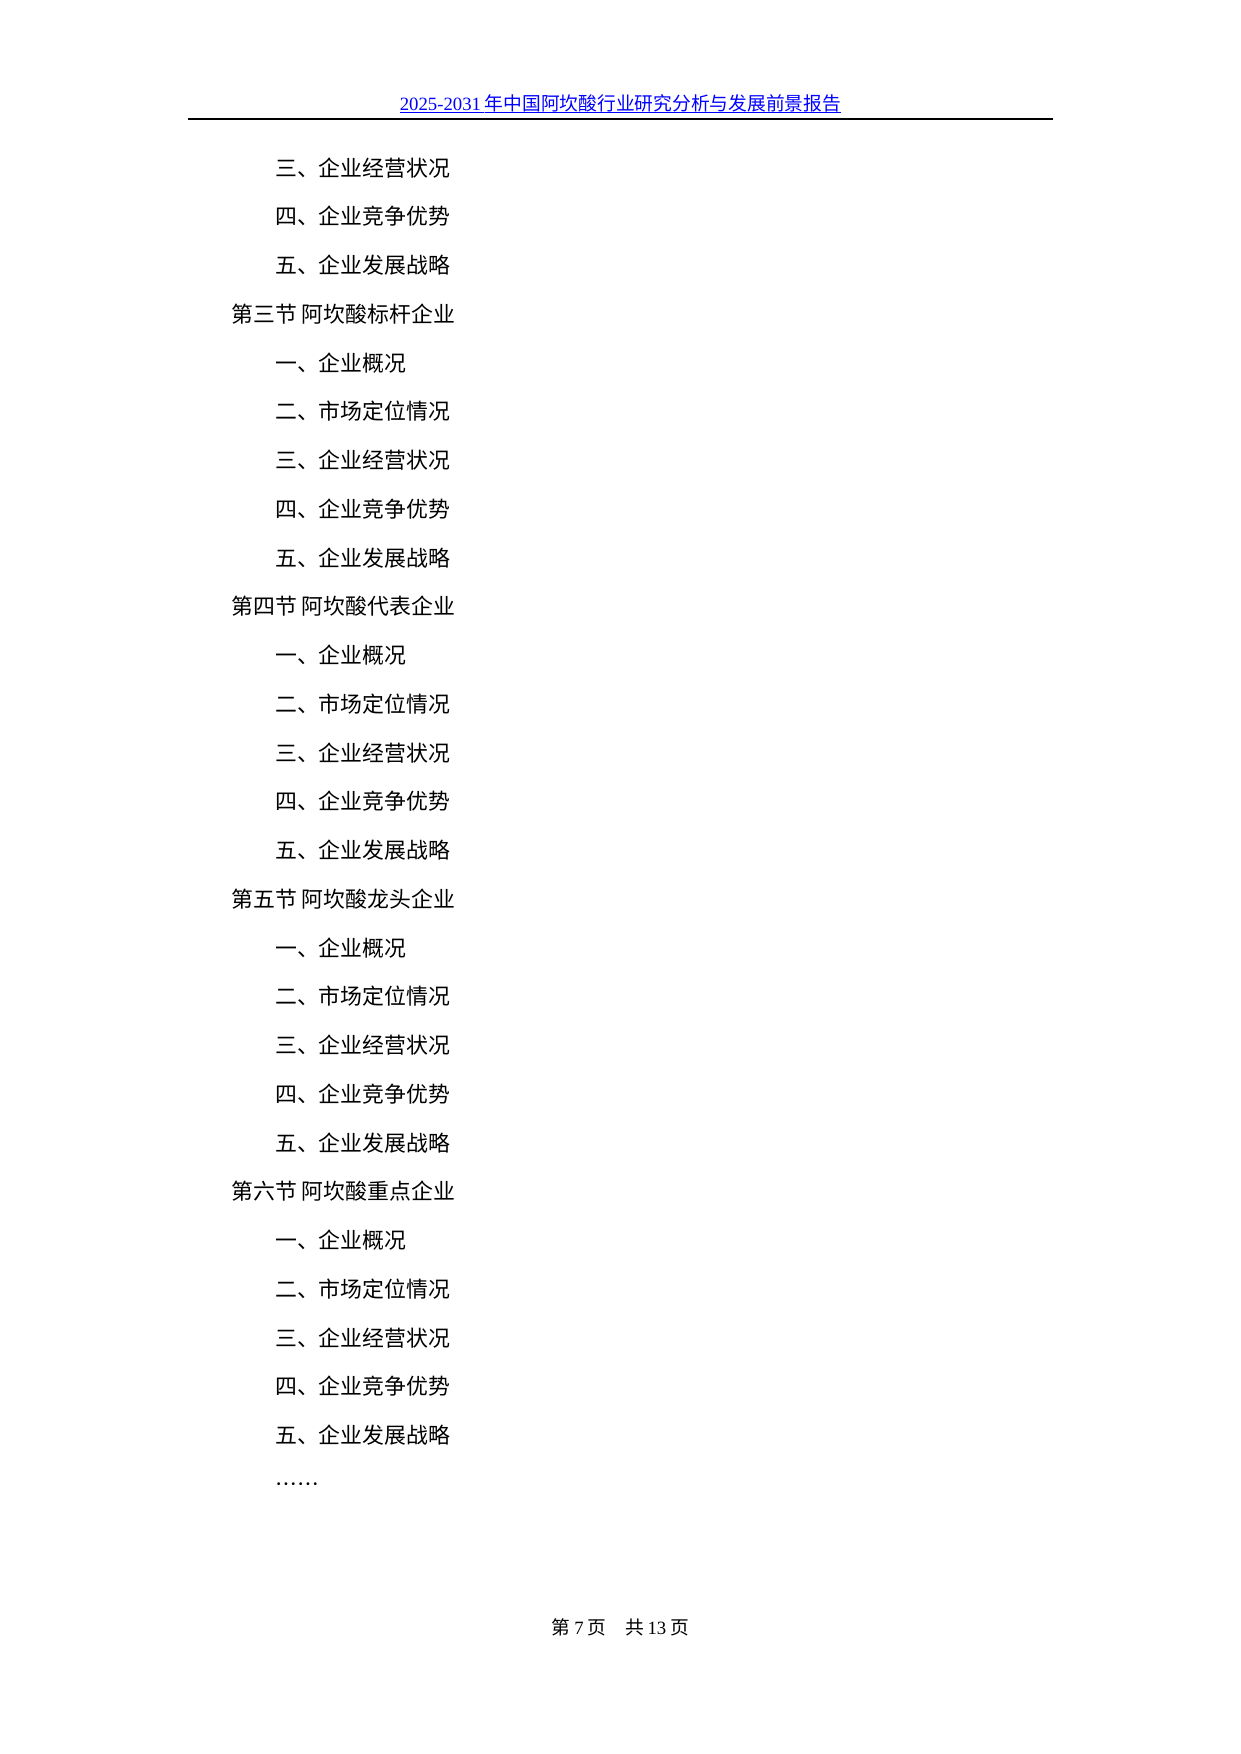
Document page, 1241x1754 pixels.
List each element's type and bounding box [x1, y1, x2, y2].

text [187, 150, 1053, 1499]
